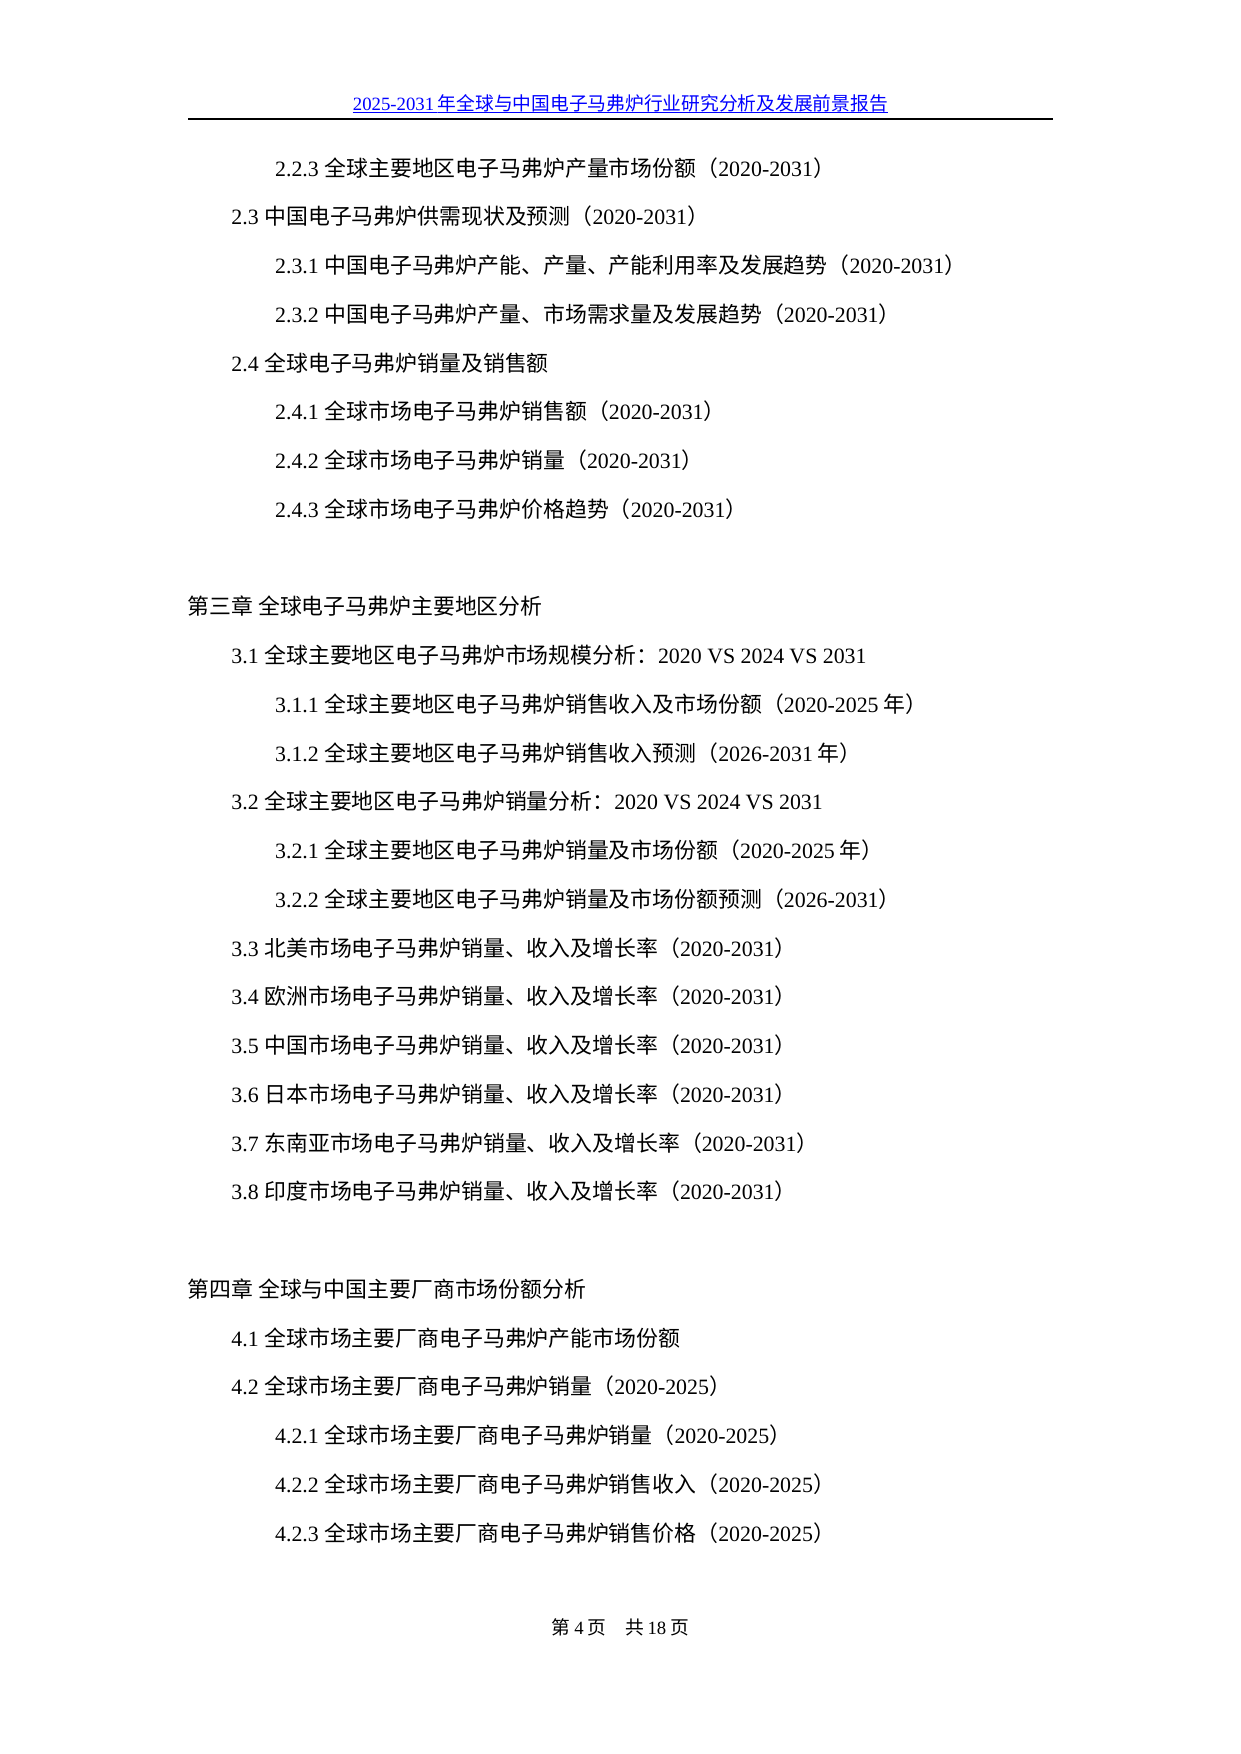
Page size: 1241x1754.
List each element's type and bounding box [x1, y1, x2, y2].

text [187, 150, 1053, 1548]
